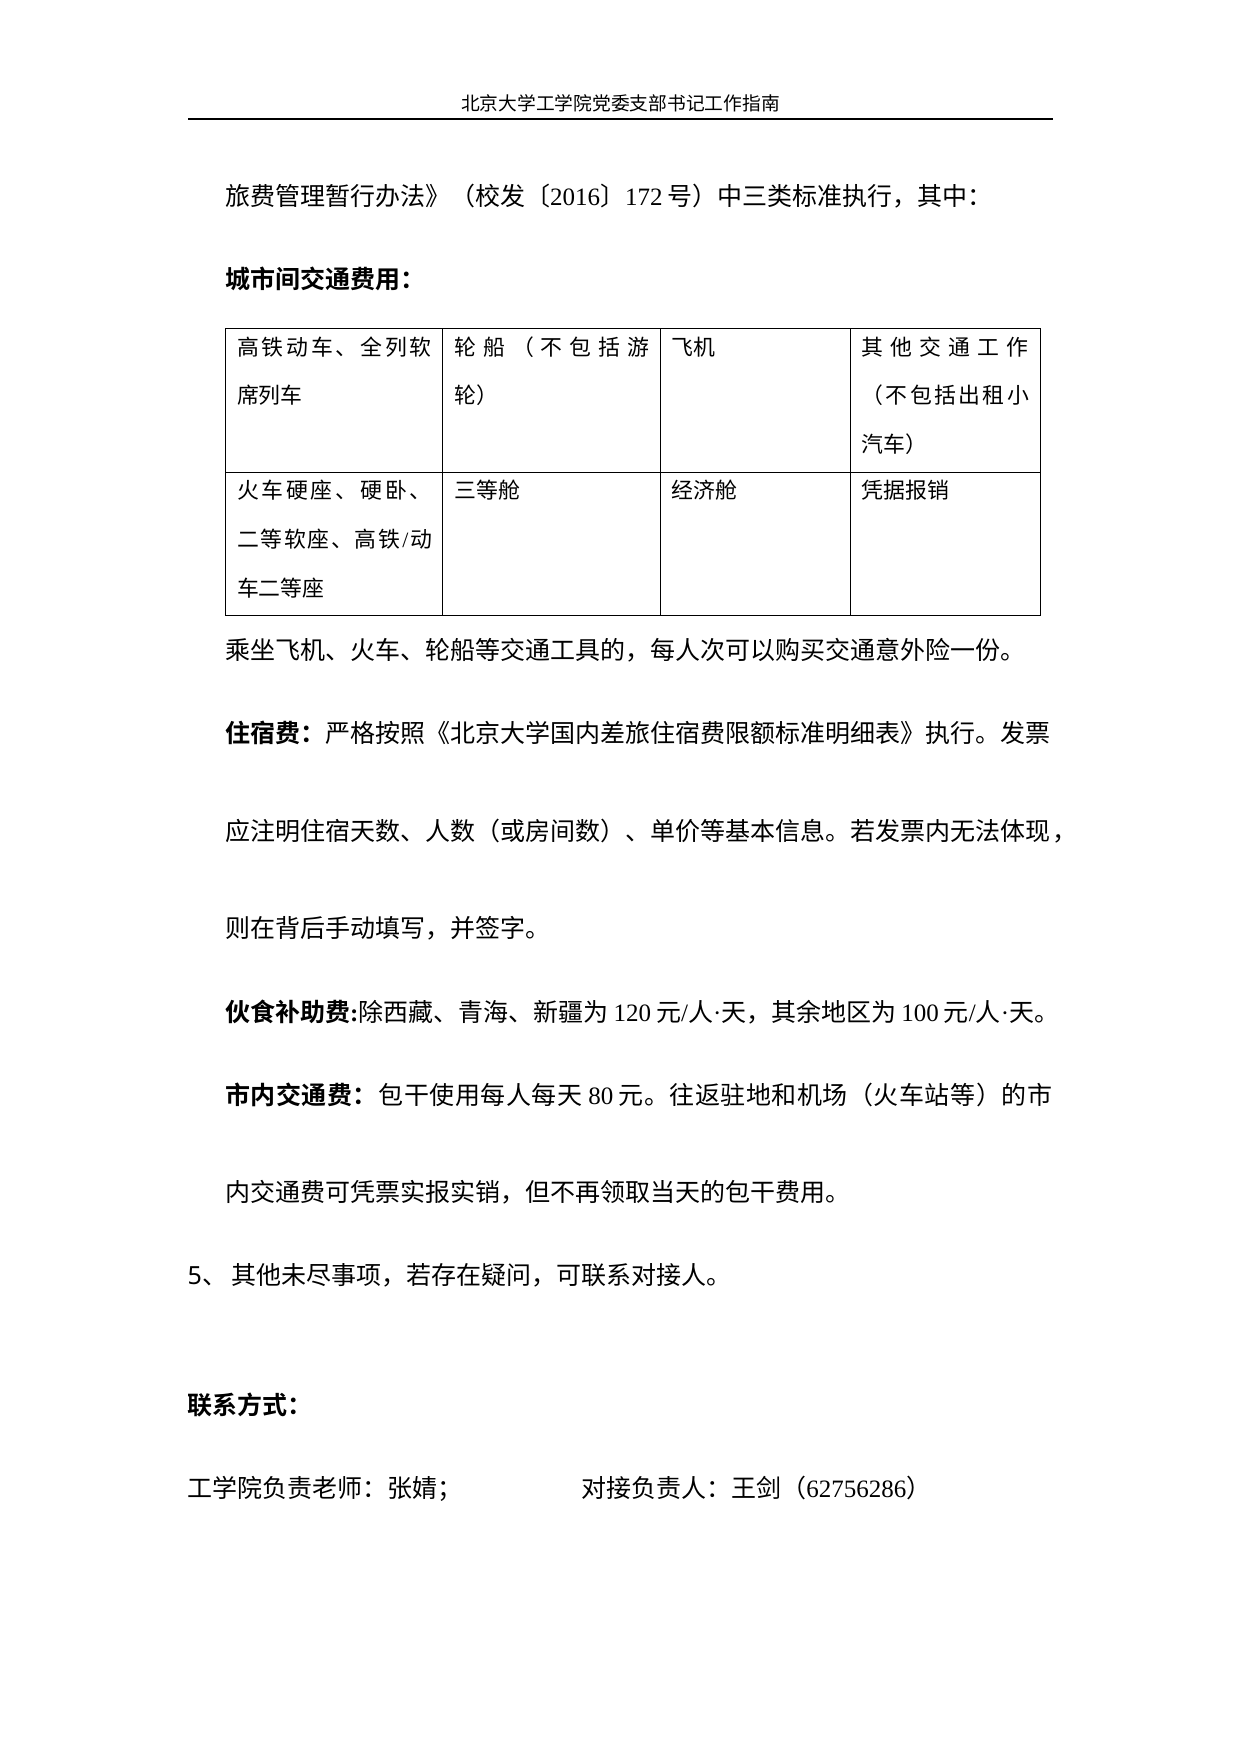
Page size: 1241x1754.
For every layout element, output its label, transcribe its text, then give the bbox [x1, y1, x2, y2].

list 住宿费：严格按照《北京大学国内差旅住宿费限额标准明细表》执行。发票应注明住宿天数、人数（或房间数）、单价等基本信息。若发票内无法体现，则在背后手动填写，并签字。 [225, 699, 1053, 959]
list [187, 162, 1053, 227]
list 乘坐飞机、火车、轮船等交通工具的，每人次可以购买交通意外险一份。 [225, 616, 1053, 681]
text 联系方式： [187, 1371, 1053, 1436]
list 其他未尽事项，若存在疑问，可联系对接人。 [187, 1241, 1053, 1306]
table_header 飞机 [661, 329, 850, 472]
table_header 高铁动车、全列软席列车 [226, 329, 442, 472]
table_cell 凭据报销 [851, 473, 1040, 615]
list 城市间交通费用： [225, 245, 1053, 310]
text 工学院负责老师：张婧； 对接负责人：王剑（62756286） [187, 1454, 1053, 1519]
list 伙食补助费:除西藏、青海、新疆为120元/人·天，其余地区为100元/人·天。 [225, 978, 1053, 1043]
table_cell 三等舱 [443, 473, 660, 615]
list 市内交通费：包干使用每人每天80元。往返驻地和机场（火车站等）的市内交通费可凭票实报实销，但不再领取当天的包干费用。 [225, 1061, 1053, 1223]
table_cell 经济舱 [661, 473, 850, 615]
table_cell 火车硬座、硬卧、二等软座、高铁/动车二等座 [226, 473, 442, 615]
table_header 其他交通工作（不包括出租小汽车） [851, 329, 1040, 472]
table_header 轮船（不包括游轮） [443, 329, 660, 472]
